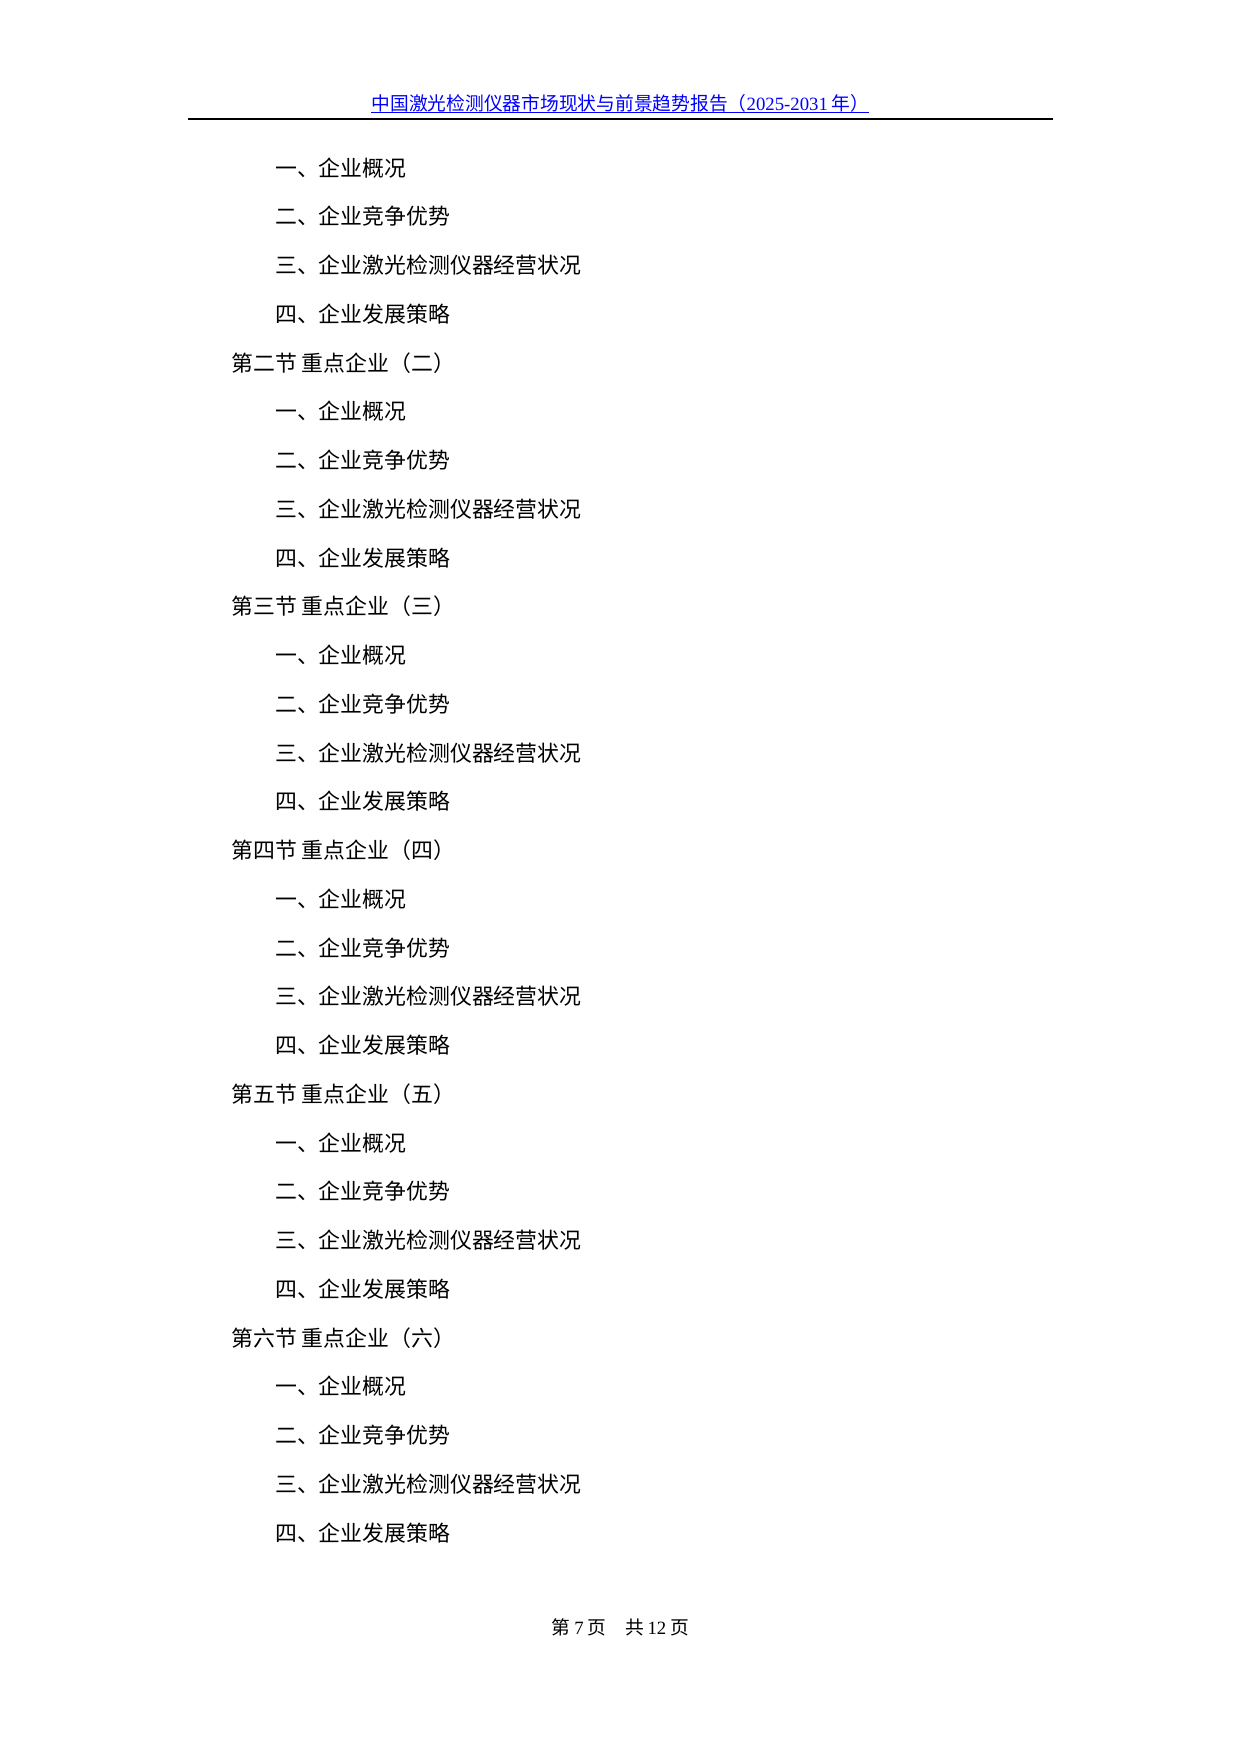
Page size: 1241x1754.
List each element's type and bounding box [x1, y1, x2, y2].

text [187, 150, 1053, 1548]
